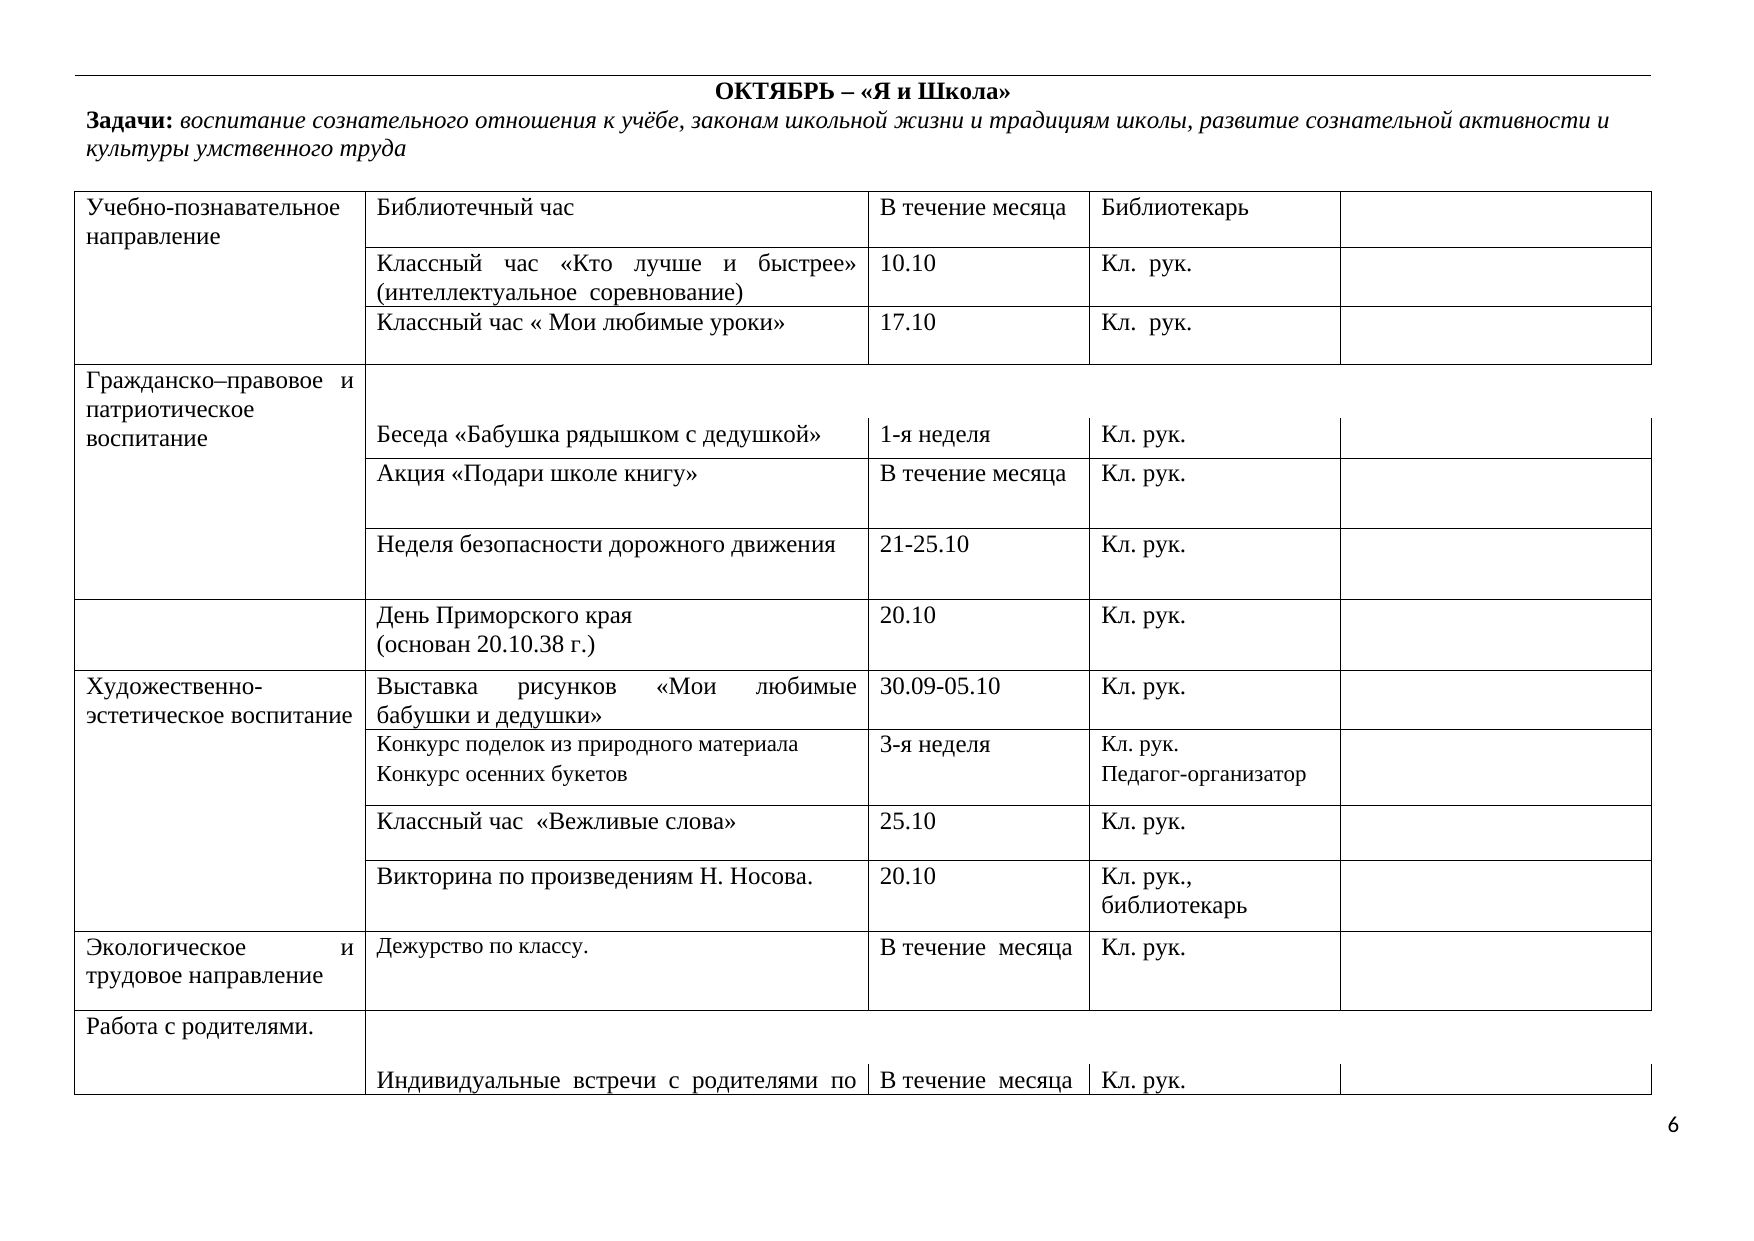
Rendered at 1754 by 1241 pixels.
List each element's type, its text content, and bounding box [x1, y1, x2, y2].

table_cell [366, 1064, 868, 1093]
table_cell Конкурс поделок из природного материала Конкурс осенних букетов [366, 730, 868, 805]
table_cell [1341, 600, 1651, 670]
table_cell Учебно-познавательное направление [75, 192, 365, 364]
table_cell 20.10 [869, 861, 1089, 931]
table_cell [75, 600, 365, 670]
table_cell Кл. рук. [1090, 529, 1340, 599]
table_cell [1341, 192, 1651, 247]
table_cell Дежурство по классу. [366, 932, 868, 1010]
table_cell Библиотекарь [1090, 192, 1340, 247]
table_cell Беседа «Бабушка рядышком с дедушкой» [366, 418, 868, 457]
table_cell [1341, 418, 1651, 457]
table_cell 25.10 [869, 806, 1089, 860]
table_cell Экологическое и трудовое направление [75, 932, 365, 1010]
table_cell Кл. рук. [1090, 307, 1340, 364]
table_cell Акция «Подари школе книгу» [366, 459, 868, 528]
table_cell День Приморского края (основан 20.10.38 г.) [366, 600, 868, 670]
table_cell Кл. рук., библиотекарь [1090, 861, 1340, 931]
table_cell [1341, 459, 1651, 528]
table_cell Неделя безопасности дорожного движения [366, 529, 868, 599]
table_cell Классный час «Вежливые слова» [366, 806, 868, 860]
table_cell [1341, 529, 1651, 599]
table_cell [75, 76, 1651, 191]
table_cell [1341, 806, 1651, 860]
table_cell Кл. рук. [1090, 671, 1340, 728]
table_cell 17.10 [869, 307, 1089, 364]
table_cell 1-я неделя [869, 418, 1089, 457]
table_cell [1341, 248, 1651, 306]
table_cell В течение месяца [869, 459, 1089, 528]
table_cell [1341, 671, 1651, 728]
table_cell 20.10 [869, 600, 1089, 670]
table_cell 10.10 [869, 248, 1089, 306]
table_cell 3-я неделя [869, 730, 1089, 805]
table_cell Кл. рук. [1090, 806, 1340, 860]
table_cell Кл. рук. [1090, 1064, 1340, 1093]
table_cell Кл. рук. [1090, 418, 1340, 457]
table_cell Викторина по произведениям Н. Носова. [366, 861, 868, 931]
table_cell Выставка рисунков «Мои любимые бабушки и дедушки» [366, 671, 868, 728]
table_cell [1341, 861, 1651, 931]
table_cell [1341, 1064, 1651, 1093]
table_cell Кл. рук. Педагог-организатор [1090, 730, 1340, 805]
table_cell Библиотечный час [366, 192, 868, 247]
table_cell Гражданско–правовое и патриотическое воспитание [75, 365, 365, 599]
table_cell Кл. рук. [1090, 248, 1340, 306]
table_cell Кл. рук. [1090, 459, 1340, 528]
table_cell Кл. рук. [1090, 600, 1340, 670]
table_cell В течение месяца [869, 192, 1089, 247]
table_cell [1341, 730, 1651, 805]
table_cell Кл. рук. [1090, 932, 1340, 1010]
table_cell [1341, 932, 1651, 1010]
table_cell Классный час «Кто лучше и быстрее» (интеллектуальное соревнование) [366, 248, 868, 306]
table_cell Классный час « Мои любимые уроки» [366, 307, 868, 364]
table_cell Художественно- эстетическое воспитание [75, 671, 365, 931]
table_cell Работа с родителями. [75, 1011, 365, 1093]
table_cell 21-25.10 [869, 529, 1089, 599]
table_cell В течение месяца [869, 1064, 1089, 1093]
table_cell В течение месяца [869, 932, 1089, 1010]
table_cell 30.09-05.10 [869, 671, 1089, 728]
table_cell [1341, 307, 1651, 364]
